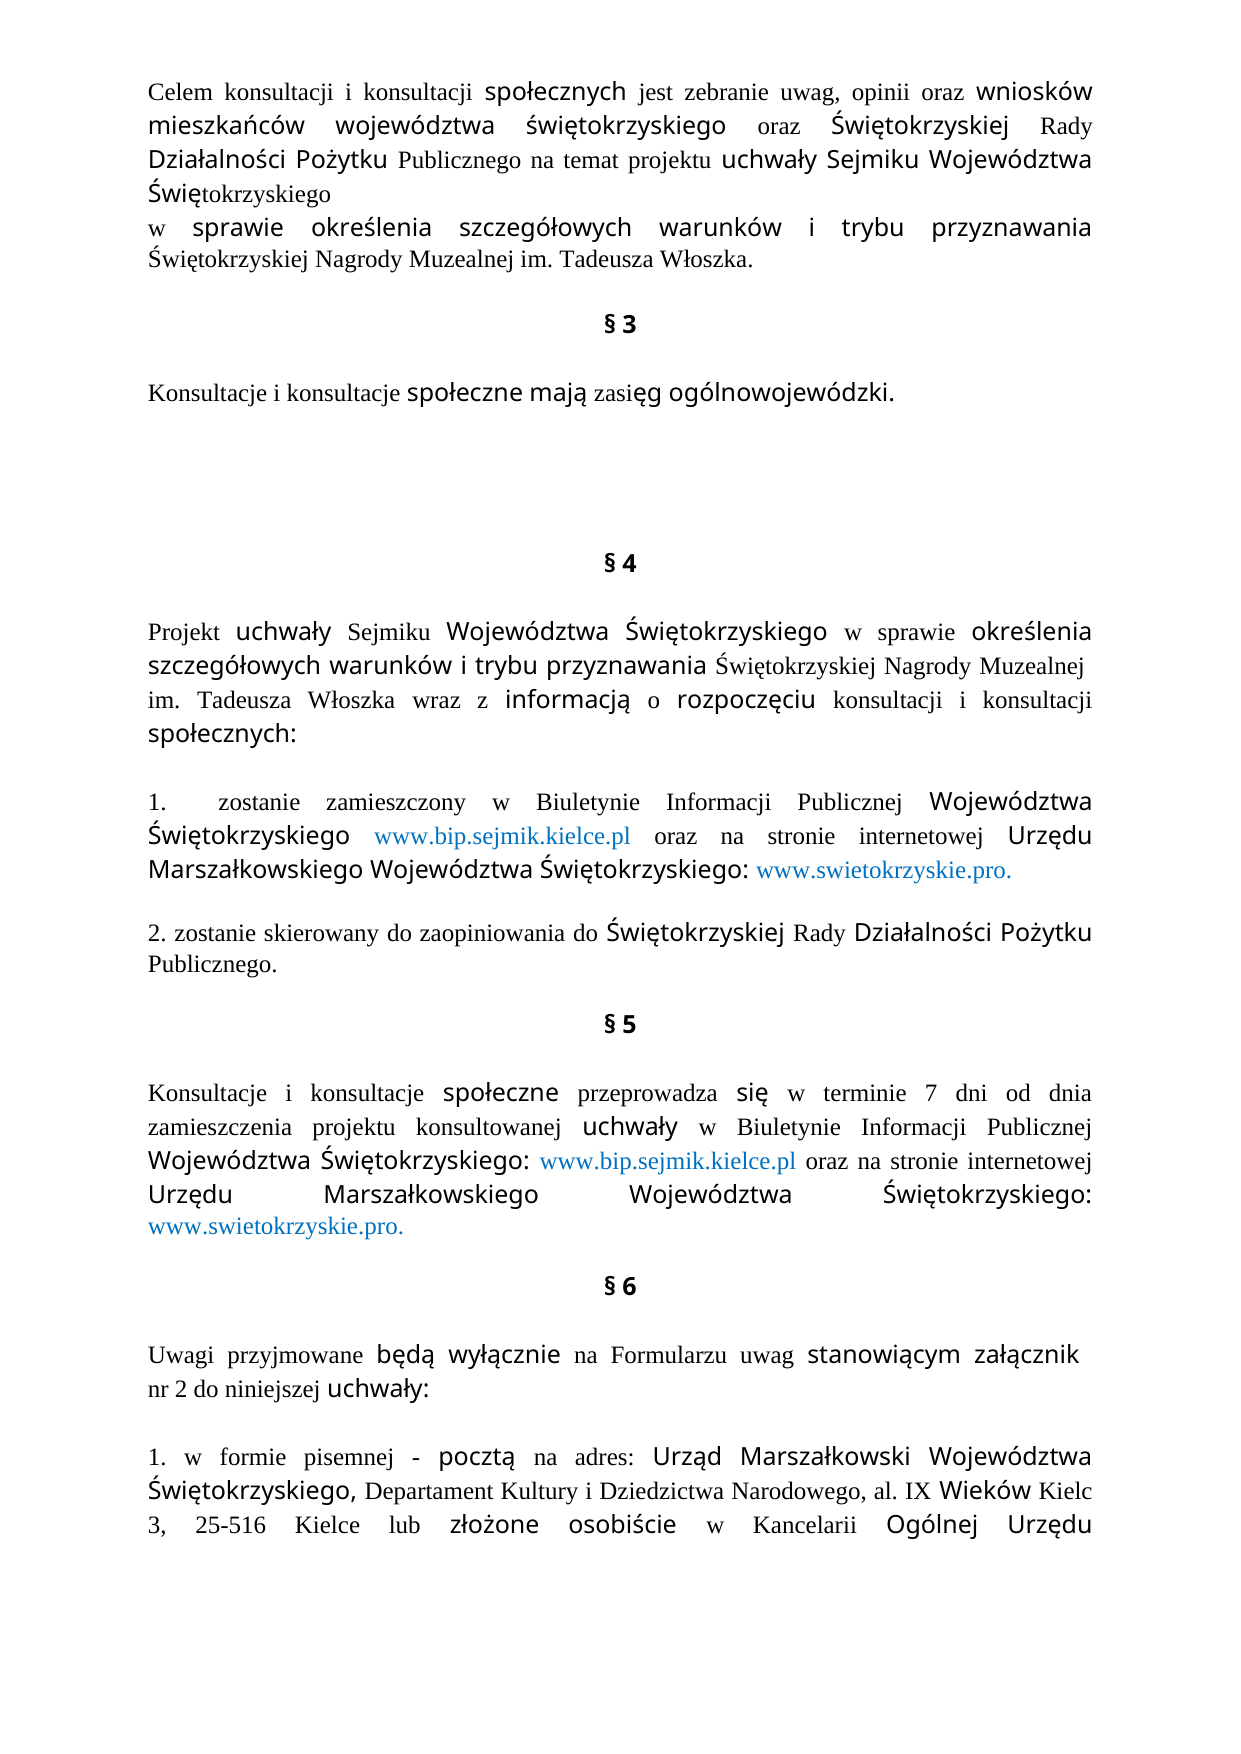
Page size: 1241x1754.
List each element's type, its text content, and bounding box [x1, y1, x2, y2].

text § 6 [148, 1268, 1093, 1302]
text Uwagi przyjmowane będą wyłącznie na Formularzu uwag stanowiącym załącznik nr 2 do niniejszej uchwały: [148, 1336, 1093, 1404]
text Konsultacje i konsultacje społeczne przeprowadza się w terminie 7 dni od dnia zamieszczenia projektu konsultowanej uchwały w Biuletynie Informacji Publicznej Województwa Świętokrzyskiego: www.bip.sejmik.kielce.pl oraz na stronie internetowej Urzędu Marszałkowskiego Województwa Świętokrzyskiego: www.swietokrzyskie.pro. [148, 1074, 1093, 1239]
text 2. zostanie skierowany do zaopiniowania do Świętokrzyskiej Rady Działalności Pożytku Publicznego. [148, 915, 1093, 978]
text Konsultacje i konsultacje społeczne mają zasięg ogólnowojewódzki. [148, 375, 1093, 409]
text 1. zostanie zamieszczony w Biuletynie Informacji Publicznej Województwa Świętokrzyskiego www.bip.sejmik.kielce.pl oraz na stronie internetowej Urzędu Marszałkowskiego Województwa Świętokrzyskiego: www.swietokrzyskie.pro. [148, 784, 1093, 886]
text § 4 [148, 545, 1093, 579]
text Celem konsultacji i konsultacji społecznych jest zebranie uwag, opinii oraz wniosków mieszkańców województwa świętokrzyskiego oraz Świętokrzyskiej Rady Działalności Pożytku Publicznego na temat projektu uchwały Sejmiku Województwa Świętokrzyskiego w sprawie określenia szczegółowych warunków i trybu przyznawania Świętokrzyskiej Nagrody Muzealnej im. Tadeusza Włoszka. [148, 74, 1093, 273]
text § 5 [148, 1006, 1093, 1040]
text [148, 1438, 1093, 1541]
text § 3 [148, 307, 1093, 341]
text Projekt uchwały Sejmiku Województwa Świętokrzyskiego w sprawie określenia szczegółowych warunków i trybu przyznawania Świętokrzyskiej Nagrody Muzealnej im. Tadeusza Włoszka wraz z informacją o rozpoczęciu konsultacji i konsultacji społecznych: [148, 613, 1093, 750]
